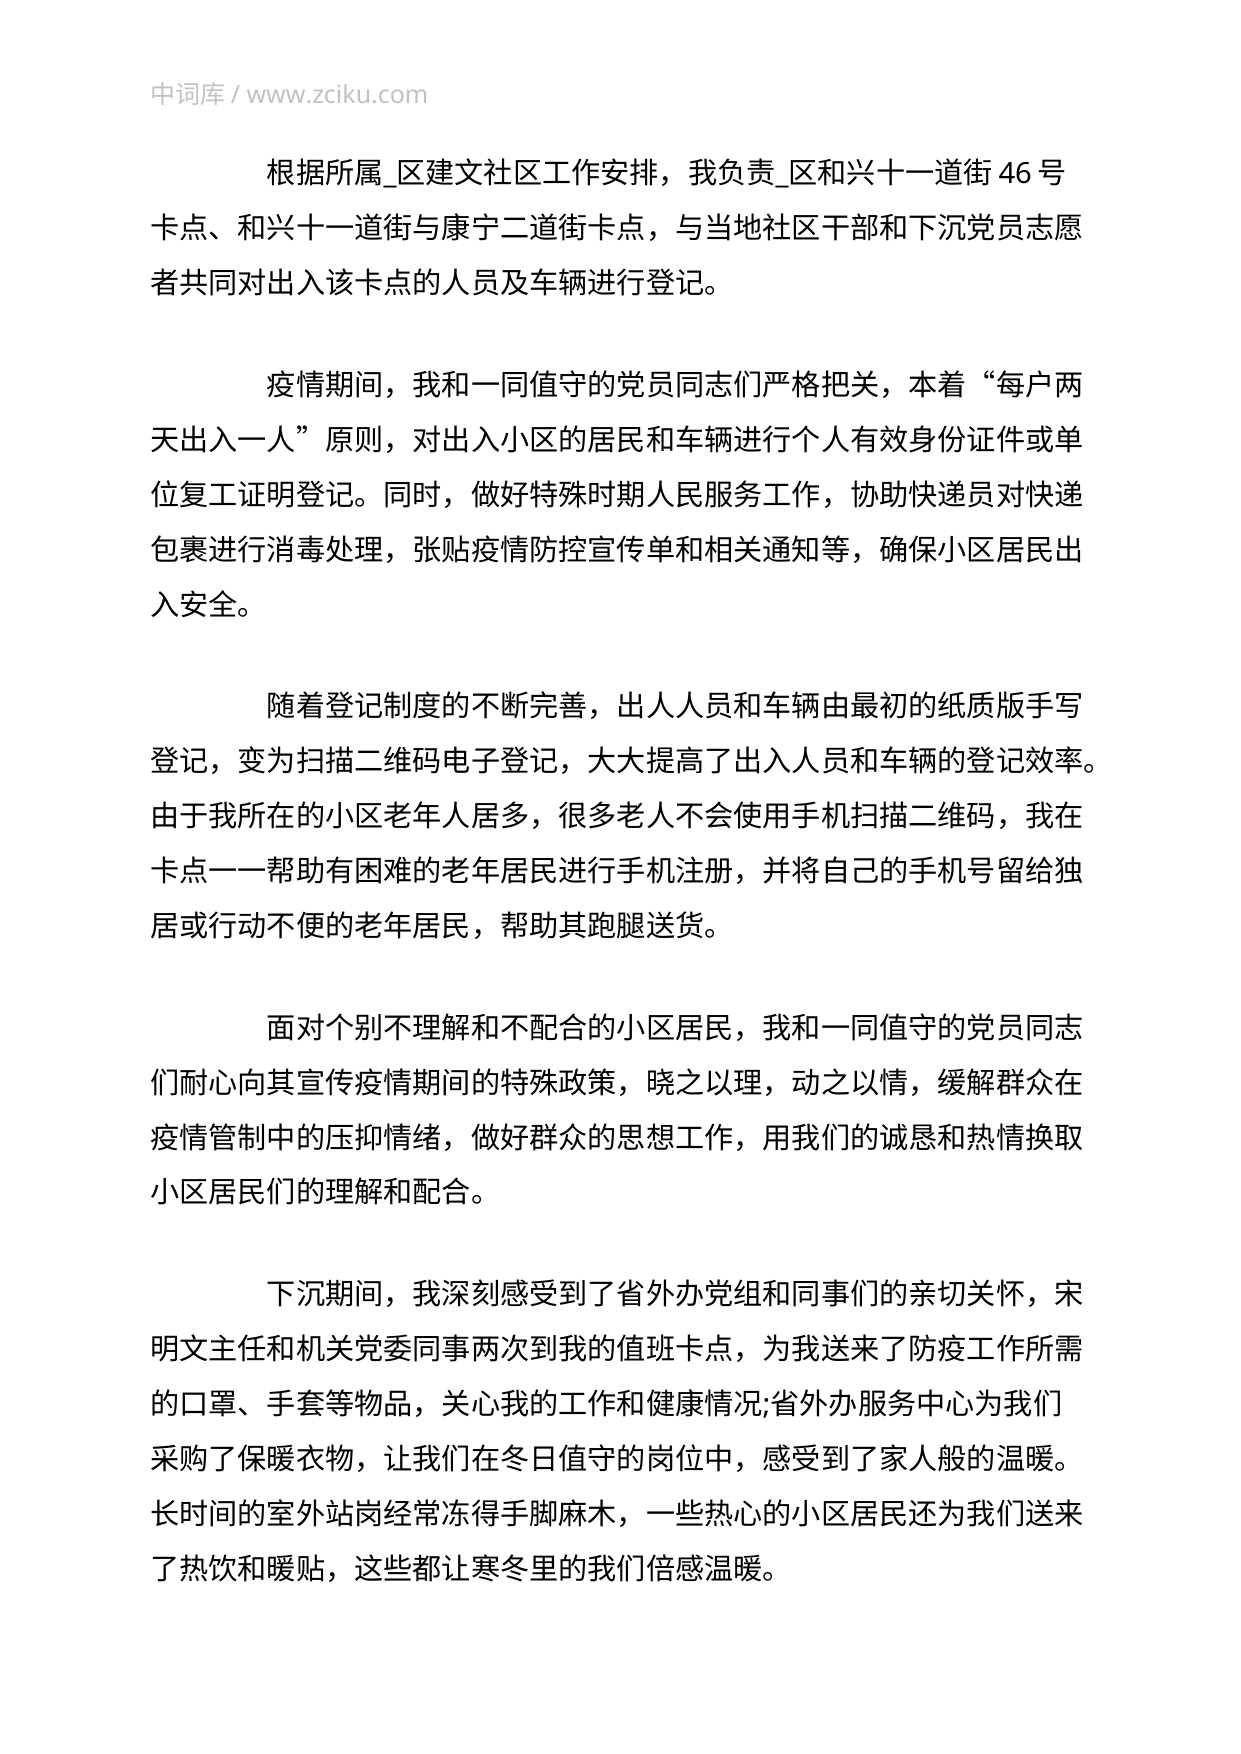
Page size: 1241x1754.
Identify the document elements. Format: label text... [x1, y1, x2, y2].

text 根据所属_区建文社区工作安排，我负责_区和兴十一道街46号卡点、和兴十一道街与康宁二道街卡点，与当地社区干部和下沉党员志愿者共同对出入该卡点的人员及车辆进行登记。 [150, 150, 1090, 302]
text 随着登记制度的不断完善，出人人员和车辆由最初的纸质版手写登记，变为扫描二维码电子登记，大大提高了出入人员和车辆的登记效率。由于我所在的小区老年人居多，很多老人不会使用手机扫描二维码，我在卡点一一帮助有困难的老年居民进行手机注册，并将自己的手机号留给独居或行动不便的老年居民，帮助其跑腿送货。 [150, 683, 1090, 945]
text 面对个别不理解和不配合的小区居民，我和一同值守的党员同志们耐心向其宣传疫情期间的特殊政策，晓之以理，动之以情，缓解群众在疫情管制中的压抑情绪，做好群众的思想工作，用我们的诚恳和热情换取小区居民们的理解和配合。 [150, 1004, 1090, 1211]
text 疫情期间，我和一同值守的党员同志们严格把关，本着“每户两天出入一人”原则，对出入小区的居民和车辆进行个人有效身份证件或单位复工证明登记。同时，做好特殊时期人民服务工作，协助快递员对快递包裹进行消毒处理，张贴疫情防控宣传单和相关通知等，确保小区居民出入安全。 [150, 362, 1090, 623]
text 下沉期间，我深刻感受到了省外办党组和同事们的亲切关怀，宋明文主任和机关党委同事两次到我的值班卡点，为我送来了防疫工作所需的口罩、手套等物品，关心我的工作和健康情况;省外办服务中心为我们采购了保暖衣物，让我们在冬日值守的岗位中，感受到了家人般的温暖。长时间的室外站岗经常冻得手脚麻木，一些热心的小区居民还为我们送来了热饮和暖贴，这些都让寒冬里的我们倍感温暖。 [150, 1271, 1090, 1588]
